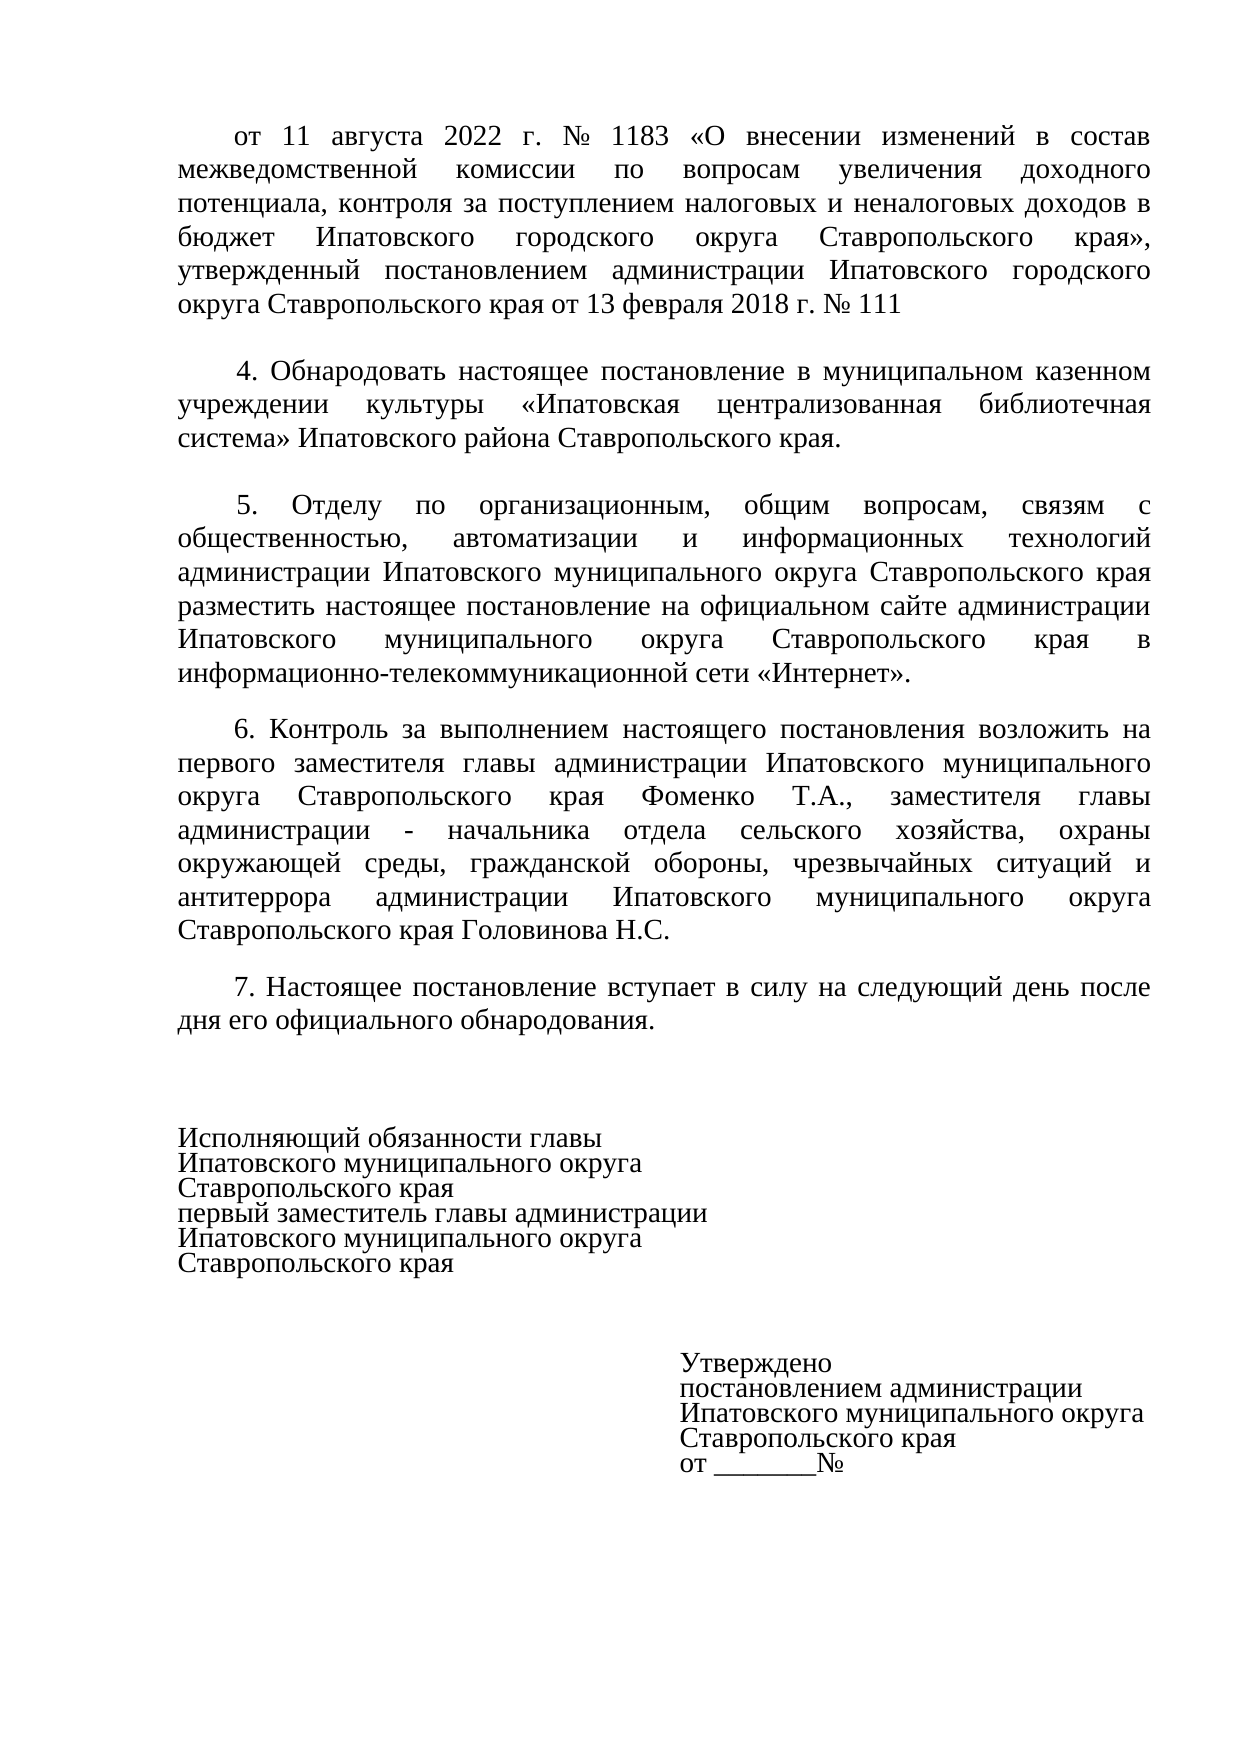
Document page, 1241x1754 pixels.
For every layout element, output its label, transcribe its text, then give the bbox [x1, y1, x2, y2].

text от 11 августа 2022 г. № 1183 «О внесении изменений в состав межведомственной комиссии по вопросам увеличения доходного потенциала, контроля за поступлением налоговых и неналоговых доходов в бюджет Ипатовского городского округа Ставропольского края», утвержденный постановлением администрации Ипатовского городского округа Ставропольского края от 13 февраля 2018 г. № 111 [177, 118, 1152, 319]
text 5. Отделу по организационным, общим вопросам, связям с общественностью, автоматизации и информационных технологий администрации Ипатовского муниципального округа Ставропольского края разместить настоящее постановление на официальном сайте администрации Ипатовского муниципального округа Ставропольского края в информационно-телекоммуникационной сети «Интернет». [177, 487, 1152, 688]
text Утверждено [177, 1353, 1152, 1378]
text Ставропольского края [177, 1253, 1152, 1278]
text Ипатовского муниципального округа [177, 1228, 1152, 1253]
text Ипатовского муниципального округа [177, 1403, 1152, 1428]
text первый заместитель главы администрации [177, 1203, 1152, 1228]
text Ипатовского муниципального округа [177, 1153, 1152, 1178]
text от _______№ [177, 1453, 1152, 1478]
text Ставропольского края [177, 1178, 1152, 1203]
text Ставропольского края [177, 1428, 1152, 1453]
text 7. Настоящее постановление вступает в силу на следующий день после дня его официального обнародования. [177, 969, 1152, 1036]
text Исполняющий обязанности главы [177, 1128, 1152, 1153]
text 6. Контроль за выполнением настоящего постановления возложить на первого заместителя главы администрации Ипатовского муниципального округа Ставропольского края Фоменко Т.А., заместителя главы администрации - начальника отдела сельского хозяйства, охраны окружающей среды, гражданской обороны, чрезвычайных ситуаций и антитеррора администрации Ипатовского муниципального округа Ставропольского края Головинова Н.С. [177, 711, 1152, 946]
text 4. Обнародовать настоящее постановление в муниципальном казенном учреждении культуры «Ипатовская централизованная библиотечная система» Ипатовского района Ставропольского края. [177, 353, 1152, 453]
text постановлением администрации [177, 1378, 1152, 1403]
